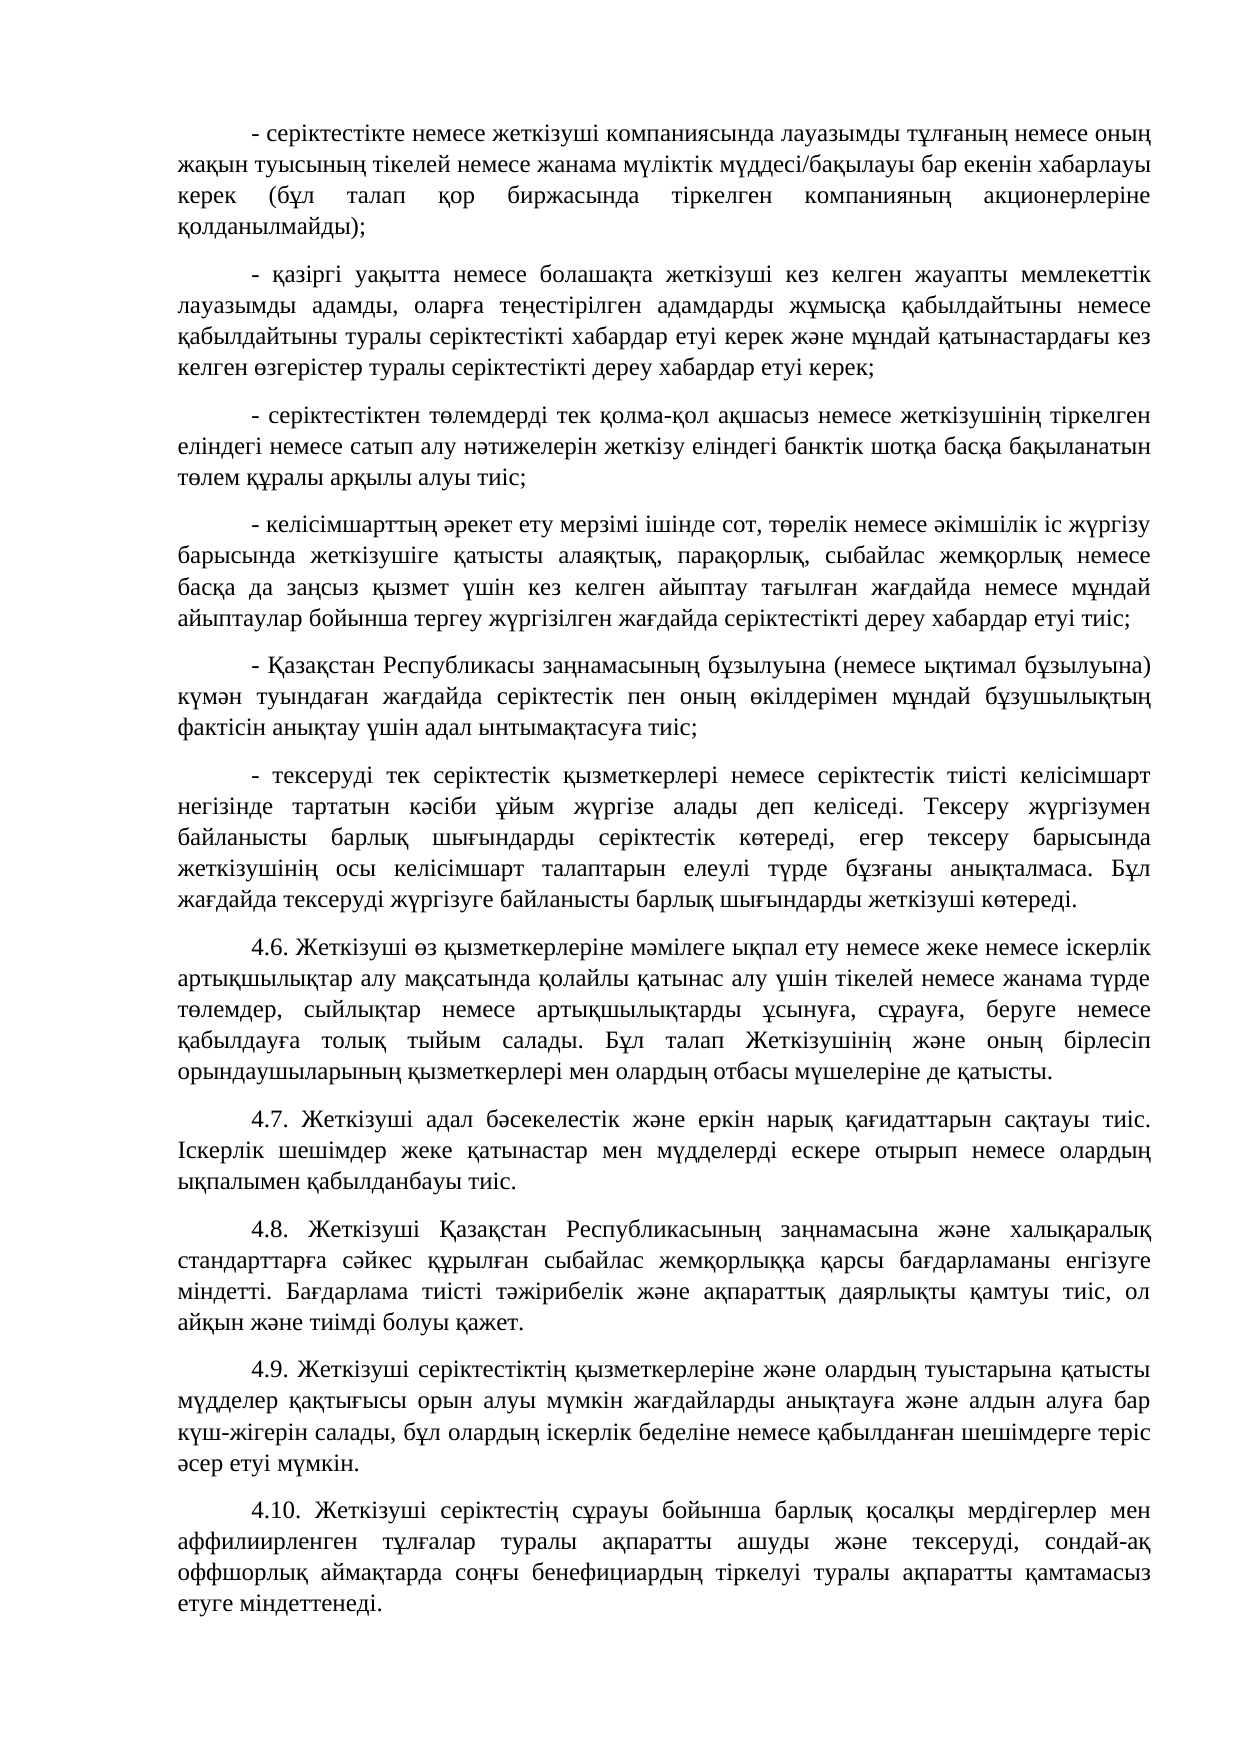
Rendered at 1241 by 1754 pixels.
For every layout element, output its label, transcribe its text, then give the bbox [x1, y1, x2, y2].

text 4.10. Жеткізуші серіктестің сұрауы бойынша барлық қосалқы мердігерлер мен аффилиирленген тұлғалар туралы ақпаратты ашуды және тексеруді, сондай-ақ оффшорлық аймақтарда соңғы бенефициардың тіркелуі туралы ақпаратты қамтамасыз етуге міндеттенеді. [177, 1495, 1152, 1617]
text - Қазақстан Республикасы заңнамасының бұзылуына (немесе ықтимал бұзылуына) күмән туындаған жағдайда серіктестік пен оның өкілдерімен мұндай бұзушылықтың фактісін анықтау үшін адал ынтымақтасуға тиіс; [177, 650, 1152, 741]
text - тексеруді тек серіктестік қызметкерлері немесе серіктестік тиісті келісімшарт негізінде тартатын кәсіби ұйым жүргізе алады деп келіседі. Тексеру жүргізумен байланысты барлық шығындарды серіктестік көтереді, егер тексеру барысында жеткізушінің осы келісімшарт талаптарын елеулі түрде бұзғаны анықталмаса. Бұл жағдайда тексеруді жүргізуге байланысты барлық шығындарды жеткізуші көтереді. [177, 760, 1152, 913]
text 4.7. Жеткізуші адал бәсекелестік және еркін нарық қағидаттарын сақтауы тиіс. Іскерлік шешімдер жеке қатынастар мен мүдделерді ескере отырып немесе олардың ықпалымен қабылданбауы тиіс. [177, 1104, 1152, 1195]
text - серіктестікте немесе жеткізуші компаниясында лауазымды тұлғаның немесе оның жақын туысының тікелей немесе жанама мүліктік мүддесі/бақылауы бар екенін хабарлауы керек (бұл талап қор биржасында тіркелген компанияның акционерлеріне қолданылмайды); [177, 118, 1152, 240]
text - қазіргі уақытта немесе болашақта жеткізуші кез келген жауапты мемлекеттік лауазымды адамды, оларға теңестірілген адамдарды жұмысқа қабылдайтыны немесе қабылдайтыны туралы серіктестікті хабардар етуі керек және мұндай қатынастардағы кез келген өзгерістер туралы серіктестікті дереу хабардар етуі керек; [177, 259, 1152, 381]
text - келісімшарттың әрекет ету мерзімі ішінде сот, төрелік немесе әкімшілік іс жүргізу барысында жеткізушіге қатысты алаяқтық, парақорлық, сыбайлас жемқорлық немесе басқа да заңсыз қызмет үшін кез келген айыптау тағылған жағдайда немесе мұндай айыптаулар бойынша тергеу жүргізілген жағдайда серіктестікті дереу хабардар етуі тиіс; [177, 509, 1152, 631]
text 4.8. Жеткізуші Қазақстан Республикасының заңнамасына және халықаралық стандарттарға сәйкес құрылған сыбайлас жемқорлыққа қарсы бағдарламаны енгізуге міндетті. Бағдарлама тиісті тәжірибелік және ақпараттық даярлықты қамтуы тиіс, ол айқын және тиімді болуы қажет. [177, 1214, 1152, 1336]
text 4.9. Жеткізуші серіктестіктің қызметкерлеріне және олардың туыстарына қатысты мүдделер қақтығысы орын алуы мүмкін жағдайларды анықтауға және алдын алуға бар күш-жігерін салады, бұл олардың іскерлік беделіне немесе қабылданған шешімдерге теріс әсер етуі мүмкін. [177, 1354, 1152, 1476]
text 4.6. Жеткізуші өз қызметкерлеріне мәмілеге ықпал ету немесе жеке немесе іскерлік артықшылықтар алу мақсатында қолайлы қатынас алу үшін тікелей немесе жанама түрде төлемдер, сыйлықтар немесе артықшылықтарды ұсынуға, сұрауға, беруге немесе қабылдауға толық тыйым салады. Бұл талап Жеткізушінің және оның бірлесіп орындаушыларының қызметкерлері мен олардың отбасы мүшелеріне де қатысты. [177, 932, 1152, 1085]
text - серіктестіктен төлемдерді тек қолма-қол ақшасыз немесе жеткізушінің тіркелген еліндегі немесе сатып алу нәтижелерін жеткізу еліндегі банктік шотқа басқа бақыланатын төлем құралы арқылы алуы тиіс; [177, 400, 1152, 491]
